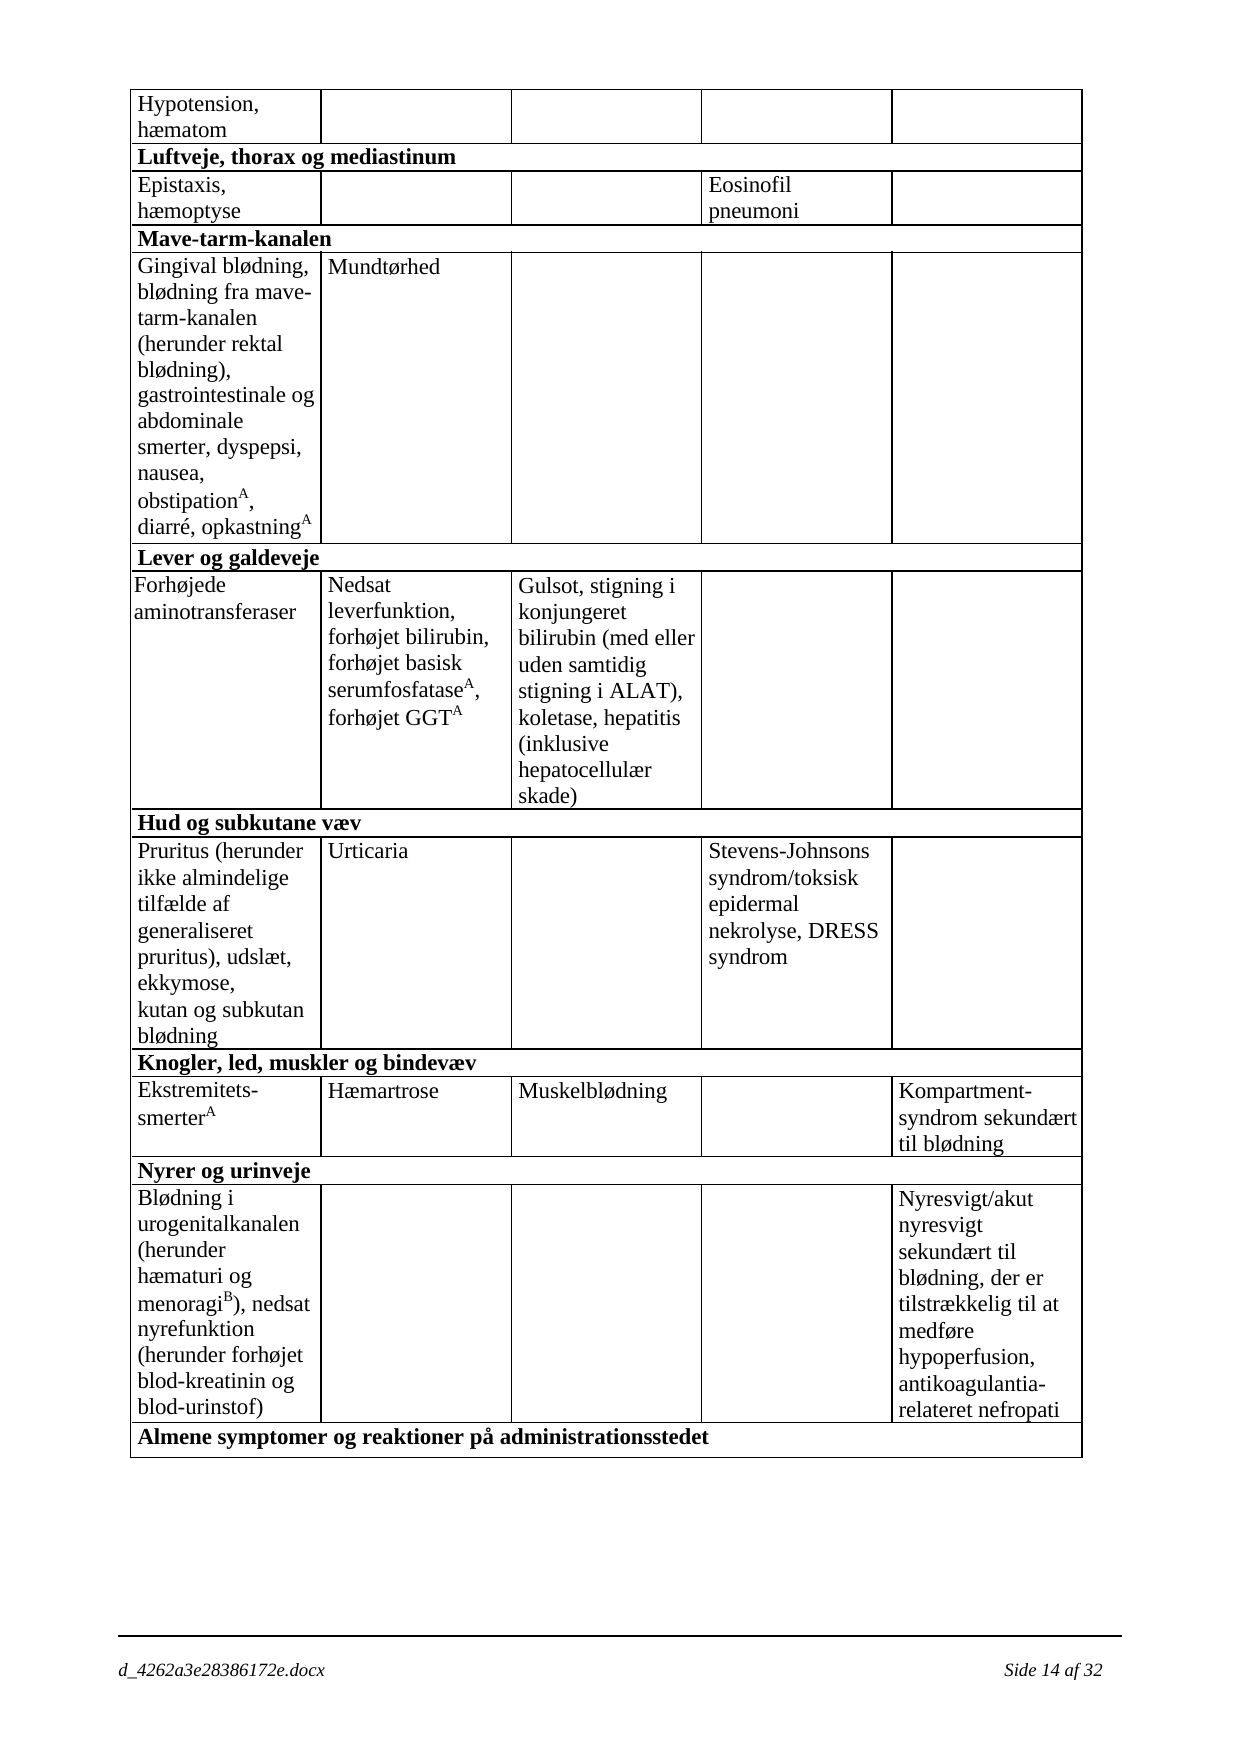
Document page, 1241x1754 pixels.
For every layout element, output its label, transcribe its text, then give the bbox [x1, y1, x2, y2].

table_cell Knogler, led, muskler og bindevæv [131, 1049, 1081, 1076]
table_cell [512, 90, 701, 142]
table_cell Luftveje, thorax og mediastinum [131, 144, 1081, 170]
table_cell [893, 172, 1081, 224]
table_cell [893, 838, 1081, 1048]
table_cell Ekstremitets- smerterA [131, 1077, 320, 1156]
table_cell Forhøjede aminotransferaser [131, 571, 320, 808]
table_cell Urticaria [322, 838, 511, 1048]
table_cell Pruritus (herunder ikke almindelige tilfælde af generaliseret pruritus), udslæt, ekkymose, kutan og subkutan blødning [131, 837, 320, 1048]
table_cell Nyrer og urinveje [131, 1157, 1081, 1183]
table_cell [512, 1185, 701, 1422]
table_cell Hud og subkutane væv [131, 809, 1081, 836]
table_cell Kompartment- syndrom sekundært til blødning [893, 1077, 1081, 1156]
table_cell Hypotension, hæmatom [131, 90, 320, 142]
table_cell Almene symptomer og reaktioner på administrationsstedet [131, 1423, 1081, 1456]
table_cell Gingival blødning, blødning fra mave- tarm-kanalen (herunder rektal blødning), gastrointestinale og abdominale smerter, dyspepsi, nausea, obstipationA, diarré, opkastningA [131, 253, 320, 542]
table_cell Stevens-Johnsons syndrom/toksisk epidermal nekrolyse, DRESS syndrom [702, 838, 891, 1048]
table_cell [702, 253, 891, 542]
table_cell Blødning i urogenitalkanalen (herunder hæmaturi og menoragiB), nedsat nyrefunktion (herunder forhøjet blod-kreatinin og blod-urinstof) [131, 1185, 320, 1422]
table_cell Nedsat leverfunktion, forhøjet bilirubin, forhøjet basisk serumfosfataseA, forhøjet GGTA [322, 572, 511, 808]
table_cell [512, 838, 701, 1048]
table_cell Mundtørhed [322, 253, 511, 542]
table_cell [322, 172, 511, 224]
table_cell [702, 90, 891, 142]
table_cell [512, 253, 701, 542]
table_cell [893, 90, 1081, 142]
table_cell [893, 572, 1081, 808]
table_cell Nyresvigt/akut nyresvigt sekundært til blødning, der er tilstrækkelig til at medføre hypoperfusion, antikoagulantia-relateret nefropati [893, 1185, 1081, 1422]
table_cell Epistaxis, hæmoptyse [131, 171, 320, 224]
table_cell [322, 1185, 511, 1422]
table_cell [512, 172, 701, 224]
table_cell [322, 90, 511, 142]
table_cell Hæmartrose [322, 1077, 511, 1156]
table_cell Lever og galdeveje [131, 544, 1081, 570]
table_cell [702, 1185, 891, 1422]
table_cell Mave-tarm-kanalen [131, 225, 1081, 251]
table_cell Muskelblødning [512, 1077, 701, 1156]
table_cell [702, 572, 891, 808]
table_cell [702, 1077, 891, 1156]
table_cell Eosinofil pneumoni [702, 172, 891, 224]
table_cell Gulsot, stigning i konjungeret bilirubin (med eller uden samtidig stigning i ALAT), koletase, hepatitis (inklusive hepatocellulær skade) [512, 572, 701, 808]
table_cell [893, 253, 1081, 542]
